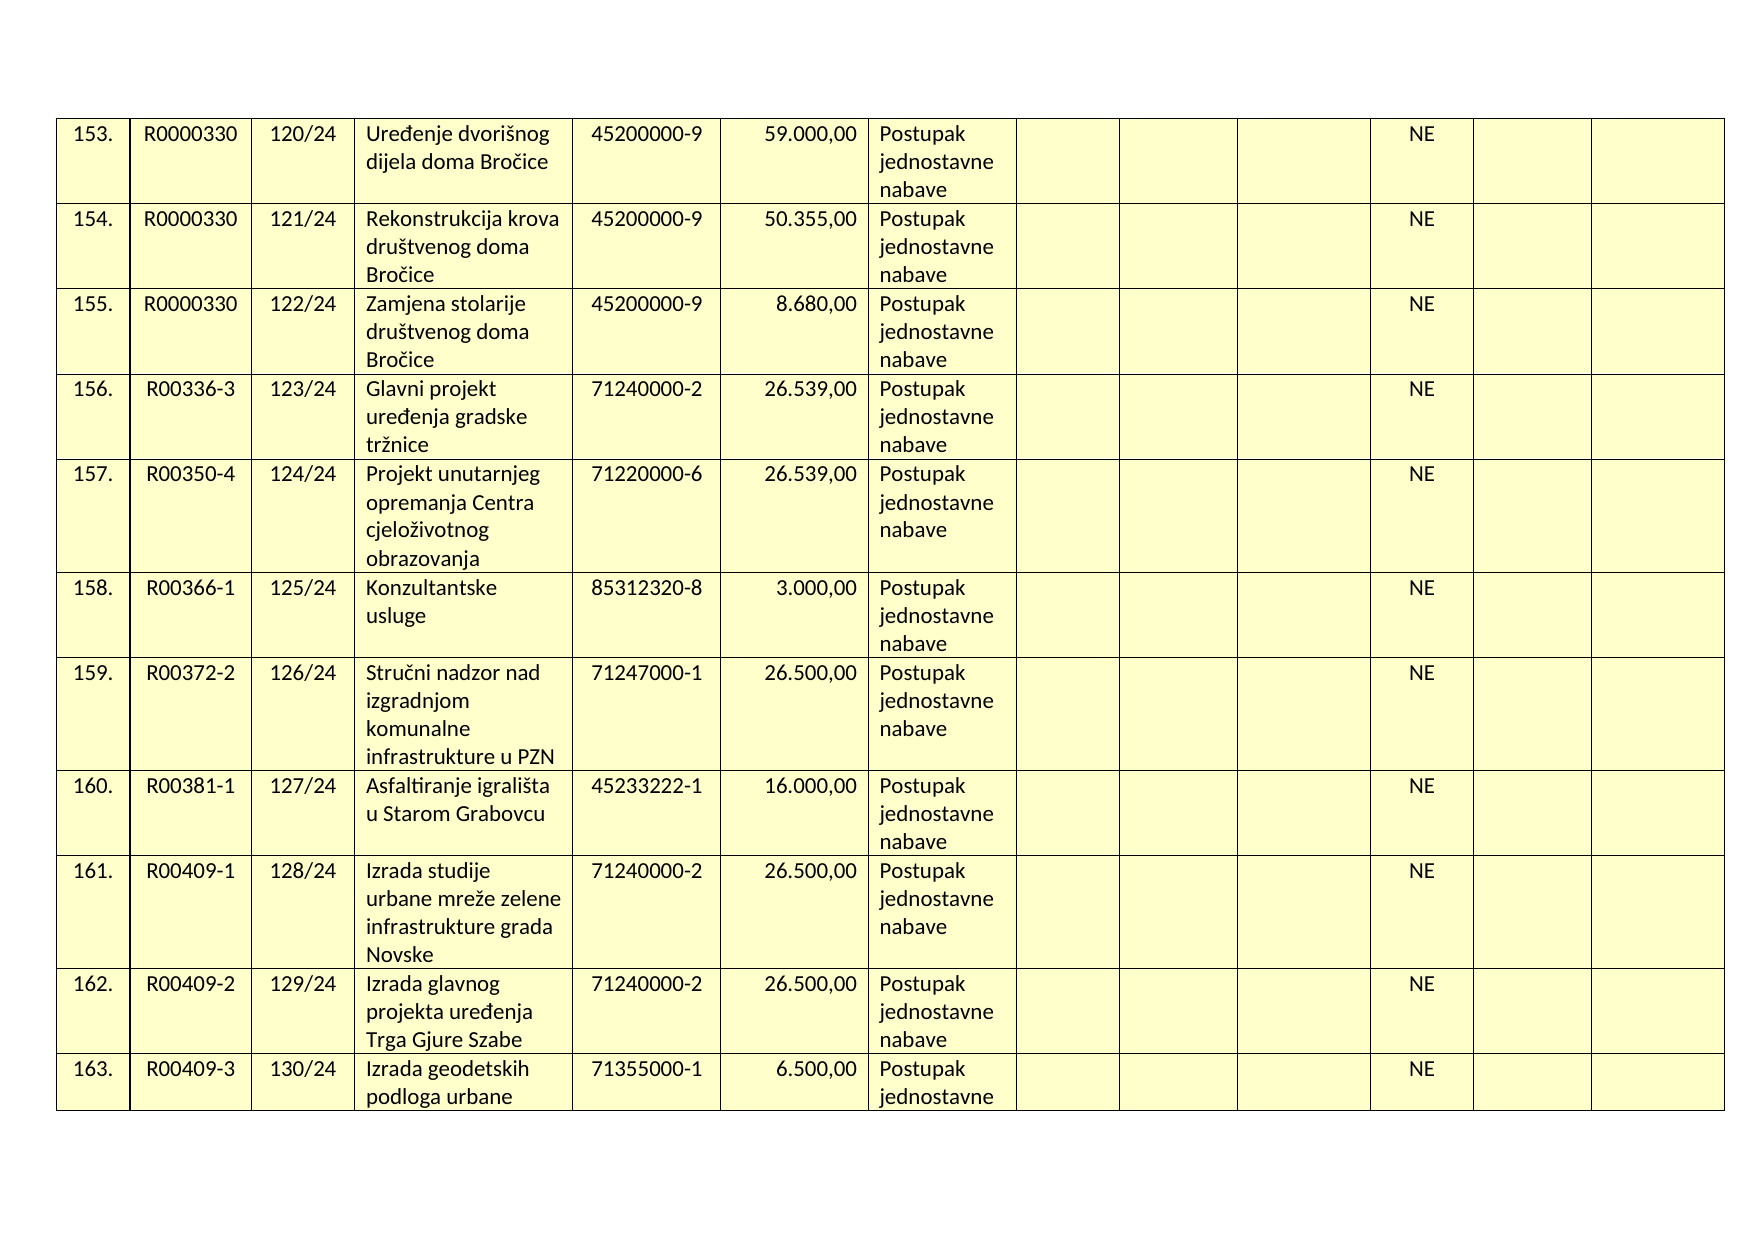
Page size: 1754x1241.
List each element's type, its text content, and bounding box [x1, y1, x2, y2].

table_cell Postupak jednostavne nabave [869, 856, 1016, 968]
table_cell [1474, 1054, 1591, 1110]
table_cell 3.000,00 [721, 573, 868, 657]
table_cell R00336-3 [131, 375, 251, 458]
table_cell R00409-1 [131, 856, 251, 968]
table_cell 45200000-9 [573, 289, 720, 373]
table_cell R0000330 [131, 119, 251, 203]
table_cell [1238, 771, 1370, 855]
table_cell Konzultantske usluge [355, 573, 572, 657]
table_cell [1120, 573, 1237, 657]
table_cell 120/24 [252, 119, 354, 203]
table_cell [1238, 119, 1370, 203]
table_cell [1017, 969, 1119, 1053]
table_cell NE [1371, 460, 1473, 572]
table_cell Uređenje dvorišnog dijela doma Bročice [355, 119, 572, 203]
table_cell Postupak jednostavne nabave [869, 573, 1016, 657]
table_cell [1474, 771, 1591, 855]
table_cell [1017, 289, 1119, 373]
table_cell [1017, 856, 1119, 968]
table_cell 26.500,00 [721, 658, 868, 770]
table_cell Postupak jednostavne nabave [869, 289, 1016, 373]
table_cell 71240000-2 [573, 856, 720, 968]
table_cell Projekt unutarnjeg opremanja Centra cjeloživotnog obrazovanja [355, 460, 572, 572]
table_cell Rekonstrukcija krova društvenog doma Bročice [355, 204, 572, 288]
table_cell 130/24 [252, 1054, 354, 1110]
table_cell 26.539,00 [721, 460, 868, 572]
table_cell 126/24 [252, 658, 354, 770]
table_cell Postupak jednostavne nabave [869, 771, 1016, 855]
table_cell [1017, 460, 1119, 572]
table_cell NE [1371, 771, 1473, 855]
table_cell 85312320-8 [573, 573, 720, 657]
table_cell [1120, 289, 1237, 373]
table_cell [1120, 375, 1237, 458]
table_cell 161. [57, 856, 129, 968]
table_cell 16.000,00 [721, 771, 868, 855]
table_cell [1592, 573, 1724, 657]
table_cell 121/24 [252, 204, 354, 288]
table_cell 157. [57, 460, 129, 572]
table_cell NE [1371, 204, 1473, 288]
table_cell [1474, 658, 1591, 770]
table_cell Postupak jednostavne nabave [869, 375, 1016, 458]
table_cell [1238, 1054, 1370, 1110]
table_cell R00366-1 [131, 573, 251, 657]
table_cell [1474, 573, 1591, 657]
table_cell [1017, 204, 1119, 288]
table_cell [1592, 658, 1724, 770]
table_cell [869, 119, 1016, 203]
table_cell [1474, 119, 1591, 203]
table_cell [1120, 1054, 1237, 1110]
table_cell 154. [57, 204, 129, 288]
table_cell 26.500,00 [721, 856, 868, 968]
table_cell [355, 1054, 572, 1110]
table_cell 45200000-9 [573, 204, 720, 288]
table_cell 71220000-6 [573, 460, 720, 572]
table_cell [1592, 1054, 1724, 1110]
table_cell [1120, 658, 1237, 770]
table_cell 71240000-2 [573, 969, 720, 1053]
table_cell [1017, 1054, 1119, 1110]
table_cell 6.500,00 [721, 1054, 868, 1110]
table_cell R00350-4 [131, 460, 251, 572]
table_cell 156. [57, 375, 129, 458]
table_cell Stručni nadzor nad izgradnjom komunalne infrastrukture u PZN [355, 658, 572, 770]
table_cell R00372-2 [131, 658, 251, 770]
table_cell [1592, 771, 1724, 855]
table_cell [1120, 771, 1237, 855]
table_cell [1474, 375, 1591, 458]
table_cell [1238, 658, 1370, 770]
table_cell Asfaltiranje igrališta u Starom Grabovcu [355, 771, 572, 855]
table_cell 153. [57, 119, 129, 203]
table_cell 59.000,00 [721, 119, 868, 203]
table_cell Postupak jednostavne nabave [869, 969, 1016, 1053]
table_cell [1120, 119, 1237, 203]
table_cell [869, 1054, 1016, 1110]
table_cell [1120, 856, 1237, 968]
table_cell 50.355,00 [721, 204, 868, 288]
table_cell 124/24 [252, 460, 354, 572]
table_cell [1238, 375, 1370, 458]
table_cell NE [1371, 119, 1473, 203]
table_cell 127/24 [252, 771, 354, 855]
table_cell 8.680,00 [721, 289, 868, 373]
table_cell [1120, 204, 1237, 288]
table_cell 45200000-9 [573, 119, 720, 203]
table_cell NE [1371, 289, 1473, 373]
table_cell 158. [57, 573, 129, 657]
table_cell 26.539,00 [721, 375, 868, 458]
table_cell 123/24 [252, 375, 354, 458]
table_cell [1120, 460, 1237, 572]
table_cell [1592, 460, 1724, 572]
table_cell [1592, 119, 1724, 203]
table_cell [1238, 573, 1370, 657]
table_cell 26.500,00 [721, 969, 868, 1053]
table_cell [1474, 289, 1591, 373]
table_cell [1592, 856, 1724, 968]
table_cell [1017, 573, 1119, 657]
table_cell 71240000-2 [573, 375, 720, 458]
table_cell NE [1371, 969, 1473, 1053]
table_cell 160. [57, 771, 129, 855]
table_cell NE [1371, 573, 1473, 657]
table_cell 71247000-1 [573, 658, 720, 770]
table_cell Izrada glavnog projekta uređenja Trga Gjure Szabe [355, 969, 572, 1053]
table_cell Postupak jednostavne nabave [869, 658, 1016, 770]
table_cell [1474, 460, 1591, 572]
table_cell [1474, 856, 1591, 968]
table_cell Glavni projekt uređenja gradske tržnice [355, 375, 572, 458]
table_cell [1238, 289, 1370, 373]
table_cell 128/24 [252, 856, 354, 968]
table_cell [1238, 969, 1370, 1053]
table_cell NE [1371, 658, 1473, 770]
table_cell R00381-1 [131, 771, 251, 855]
table_cell Postupak jednostavne nabave [869, 204, 1016, 288]
table_cell R0000330 [131, 204, 251, 288]
table_cell 125/24 [252, 573, 354, 657]
table_cell [1017, 658, 1119, 770]
table_cell 71355000-1 [573, 1054, 720, 1110]
table_cell [1592, 289, 1724, 373]
table_cell [1017, 119, 1119, 203]
table_cell 159. [57, 658, 129, 770]
table_cell Postupak jednostavne nabave [869, 460, 1016, 572]
table_cell [1017, 771, 1119, 855]
table_cell 45233222-1 [573, 771, 720, 855]
table_cell 122/24 [252, 289, 354, 373]
table_cell [1474, 204, 1591, 288]
table_cell [1238, 460, 1370, 572]
table_cell [1592, 969, 1724, 1053]
table_cell R00409-2 [131, 969, 251, 1053]
table_cell NE [1371, 1054, 1473, 1110]
table_cell [1120, 969, 1237, 1053]
table_cell 129/24 [252, 969, 354, 1053]
table_cell Izrada studije urbane mreže zelene infrastrukture grada Novske [355, 856, 572, 968]
table_cell [1592, 204, 1724, 288]
table_cell NE [1371, 375, 1473, 458]
table_cell R00409-3 [131, 1054, 251, 1110]
table_cell [1238, 856, 1370, 968]
table_cell NE [1371, 856, 1473, 968]
table_cell [1017, 375, 1119, 458]
table_cell [1474, 969, 1591, 1053]
table_cell 163. [57, 1054, 129, 1110]
table_cell [1592, 375, 1724, 458]
table_cell [1238, 204, 1370, 288]
table_cell 155. [57, 289, 129, 373]
table_cell 162. [57, 969, 129, 1053]
table_cell R0000330 [131, 289, 251, 373]
table_cell Zamjena stolarije društvenog doma Bročice [355, 289, 572, 373]
